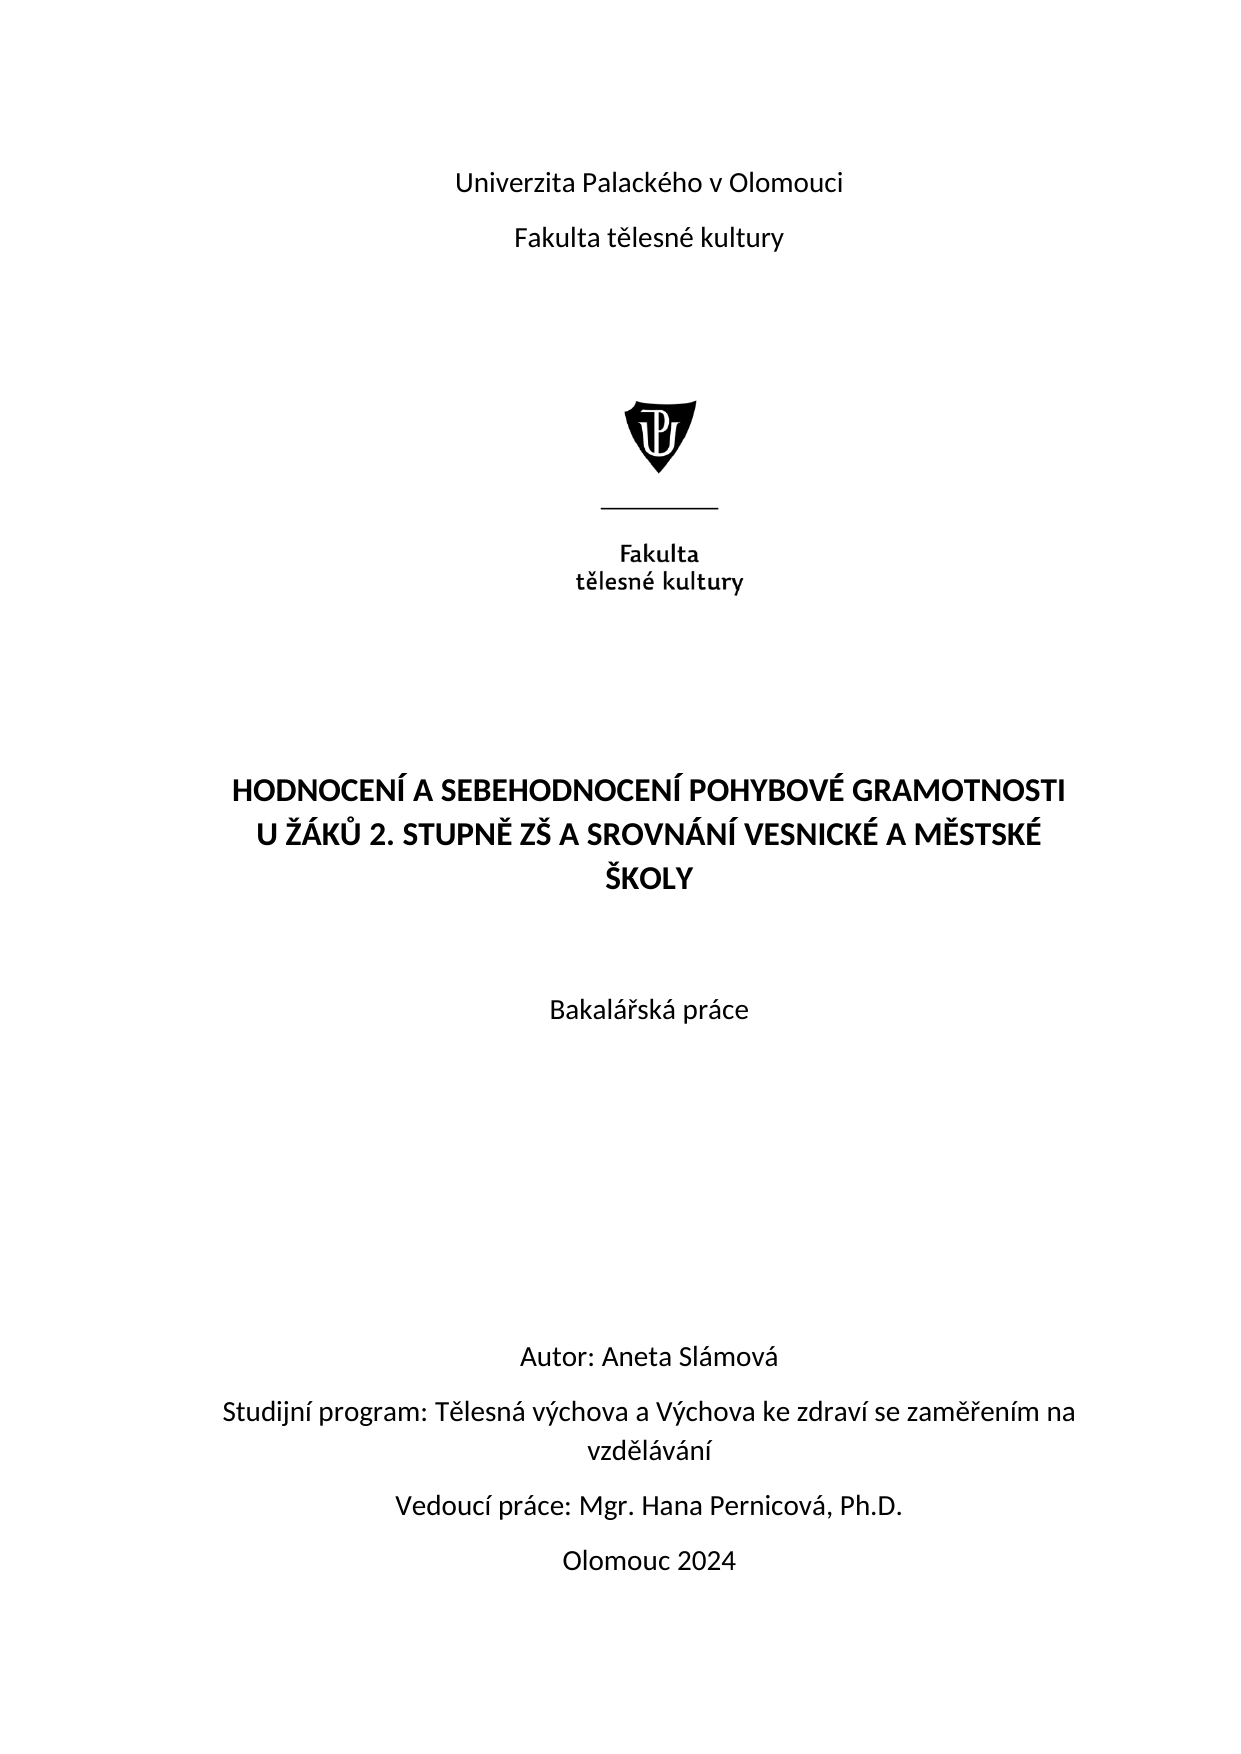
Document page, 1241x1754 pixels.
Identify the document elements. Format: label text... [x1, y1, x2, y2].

table_cell Autor: Studijní program: Vedoucí práce: Olomouc [207, 1029, 1091, 1580]
table_cell [207, 975, 1091, 1029]
table_header Univerzita Palackého v Olomouci Fakulta tělesné kultury [207, 148, 1091, 752]
picture [548, 371, 772, 619]
table_cell [207, 753, 1091, 974]
